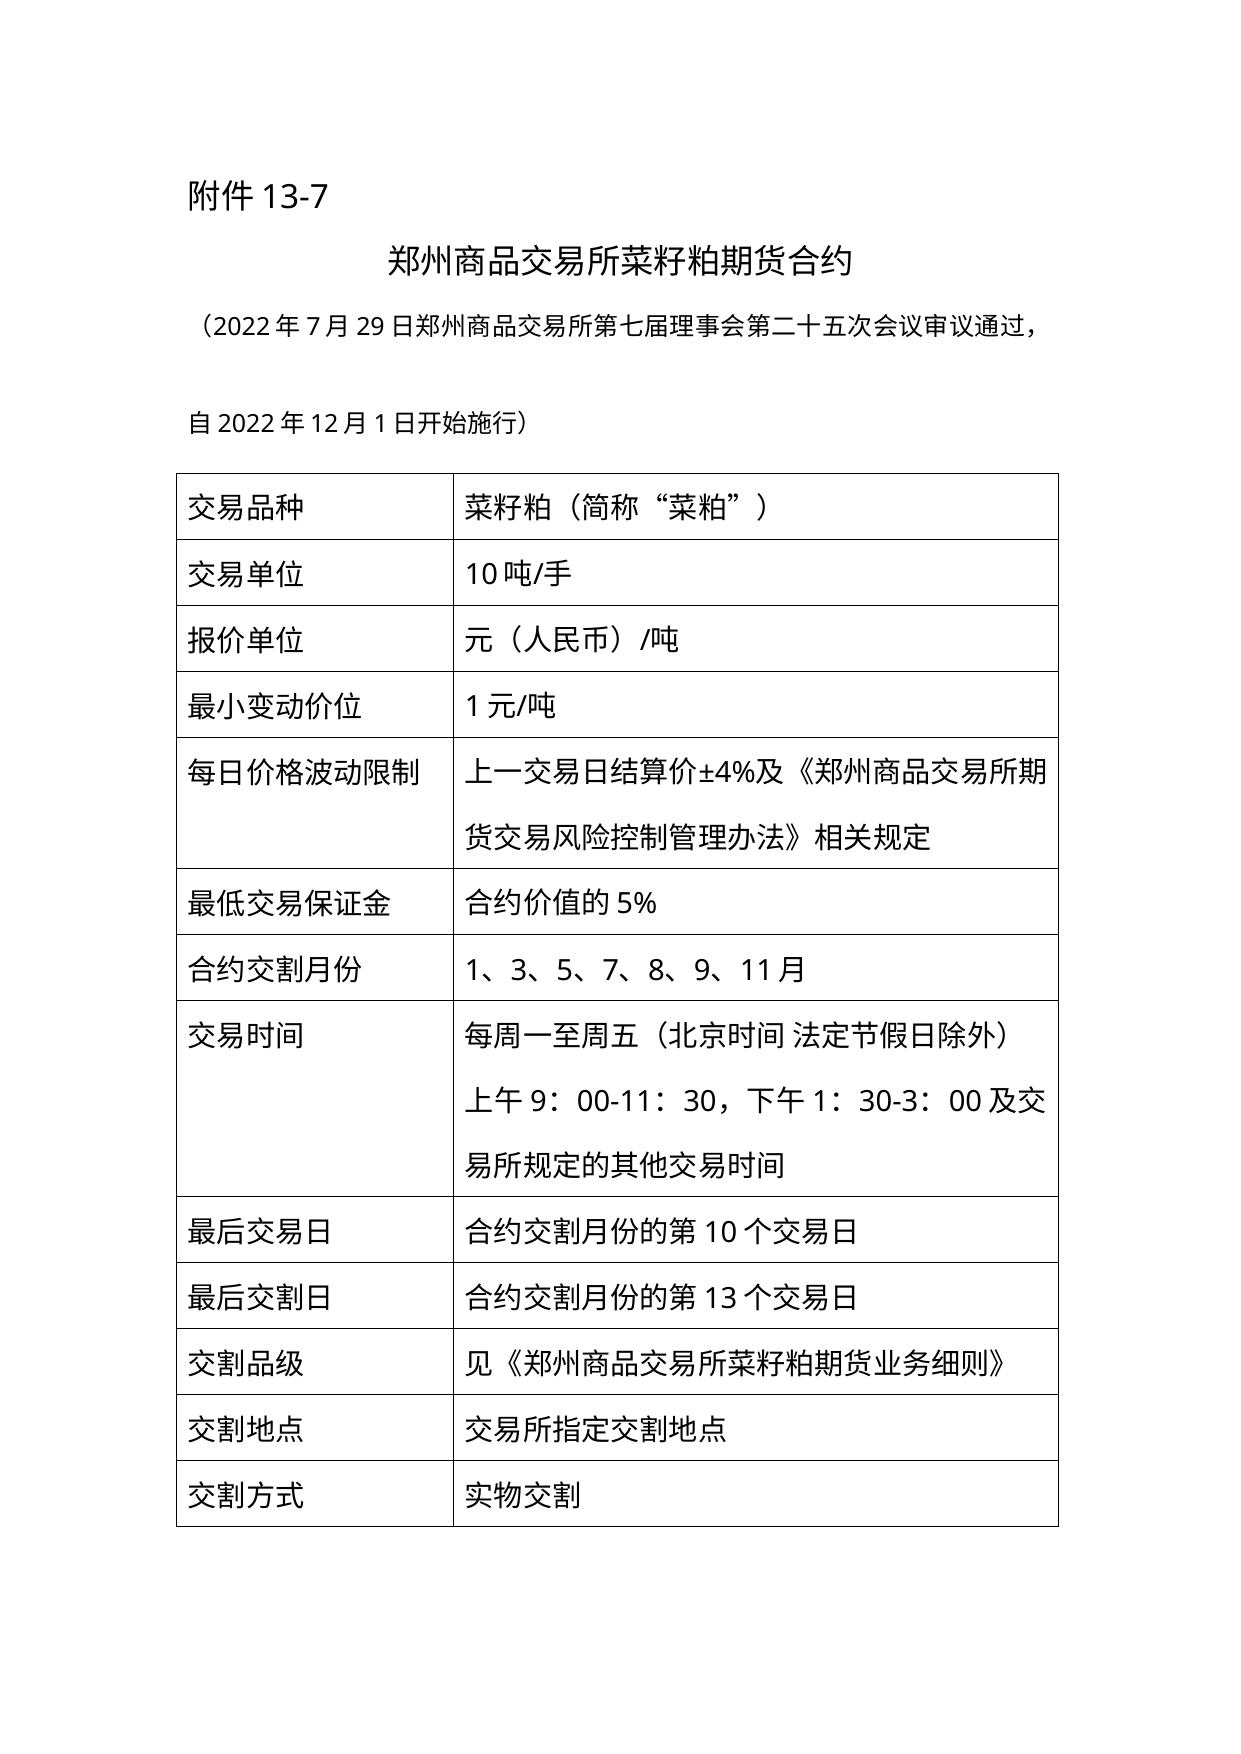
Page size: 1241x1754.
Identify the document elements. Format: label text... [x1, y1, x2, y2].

table_cell 交割品级 [177, 1329, 453, 1394]
table_cell 最低交易保证金 [177, 869, 453, 934]
table_cell 最后交割日 [177, 1263, 453, 1328]
text （2022年7月29日郑州商品交易所第七届理事会第二十五次会议审议通过，自2022年12月1日开始施行） [187, 292, 1053, 454]
text 郑州商品交易所菜籽粕期货合约 [187, 227, 1053, 292]
table_cell 元（人民币）/吨 [454, 606, 1058, 671]
table_cell 1、3、5、7、8、9、11月 [454, 935, 1058, 1000]
table_cell 1元/吨 [454, 672, 1058, 737]
table_cell 交割方式 [177, 1461, 453, 1526]
table_cell 每日价格波动限制 [177, 738, 453, 868]
table_cell 交易所指定交割地点 [454, 1395, 1058, 1460]
table_cell 合约交割月份的第10个交易日 [454, 1197, 1058, 1262]
table_cell 合约交割月份 [177, 935, 453, 1000]
table_cell 10吨/手 [454, 540, 1058, 605]
table_cell 合约交割月份的第13个交易日 [454, 1263, 1058, 1328]
table_cell 交易单位 [177, 540, 453, 605]
table_header 菜籽粕（简称“菜粕”） [454, 474, 1058, 539]
table_cell 合约价值的5% [454, 869, 1058, 934]
table_cell 最小变动价位 [177, 672, 453, 737]
table_header 交易品种 [177, 474, 453, 539]
table_cell 交割地点 [177, 1395, 453, 1460]
table_cell 交易时间 [177, 1001, 453, 1196]
table_cell 最后交易日 [177, 1197, 453, 1262]
table_cell 见《郑州商品交易所菜籽粕期货业务细则》 [454, 1329, 1058, 1394]
text 附件13-7 [187, 162, 1053, 227]
table_cell 实物交割 [454, 1461, 1058, 1526]
table_cell 上一交易日结算价±4%及《郑州商品交易所期货交易风险控制管理办法》相关规定 [454, 738, 1058, 868]
table_cell 每周一至周五（北京时间 法定节假日除外） 上午9：00-11：30，下午1：30-3：00及交易所规定的其他交易时间 [454, 1001, 1058, 1196]
table_cell 报价单位 [177, 606, 453, 671]
